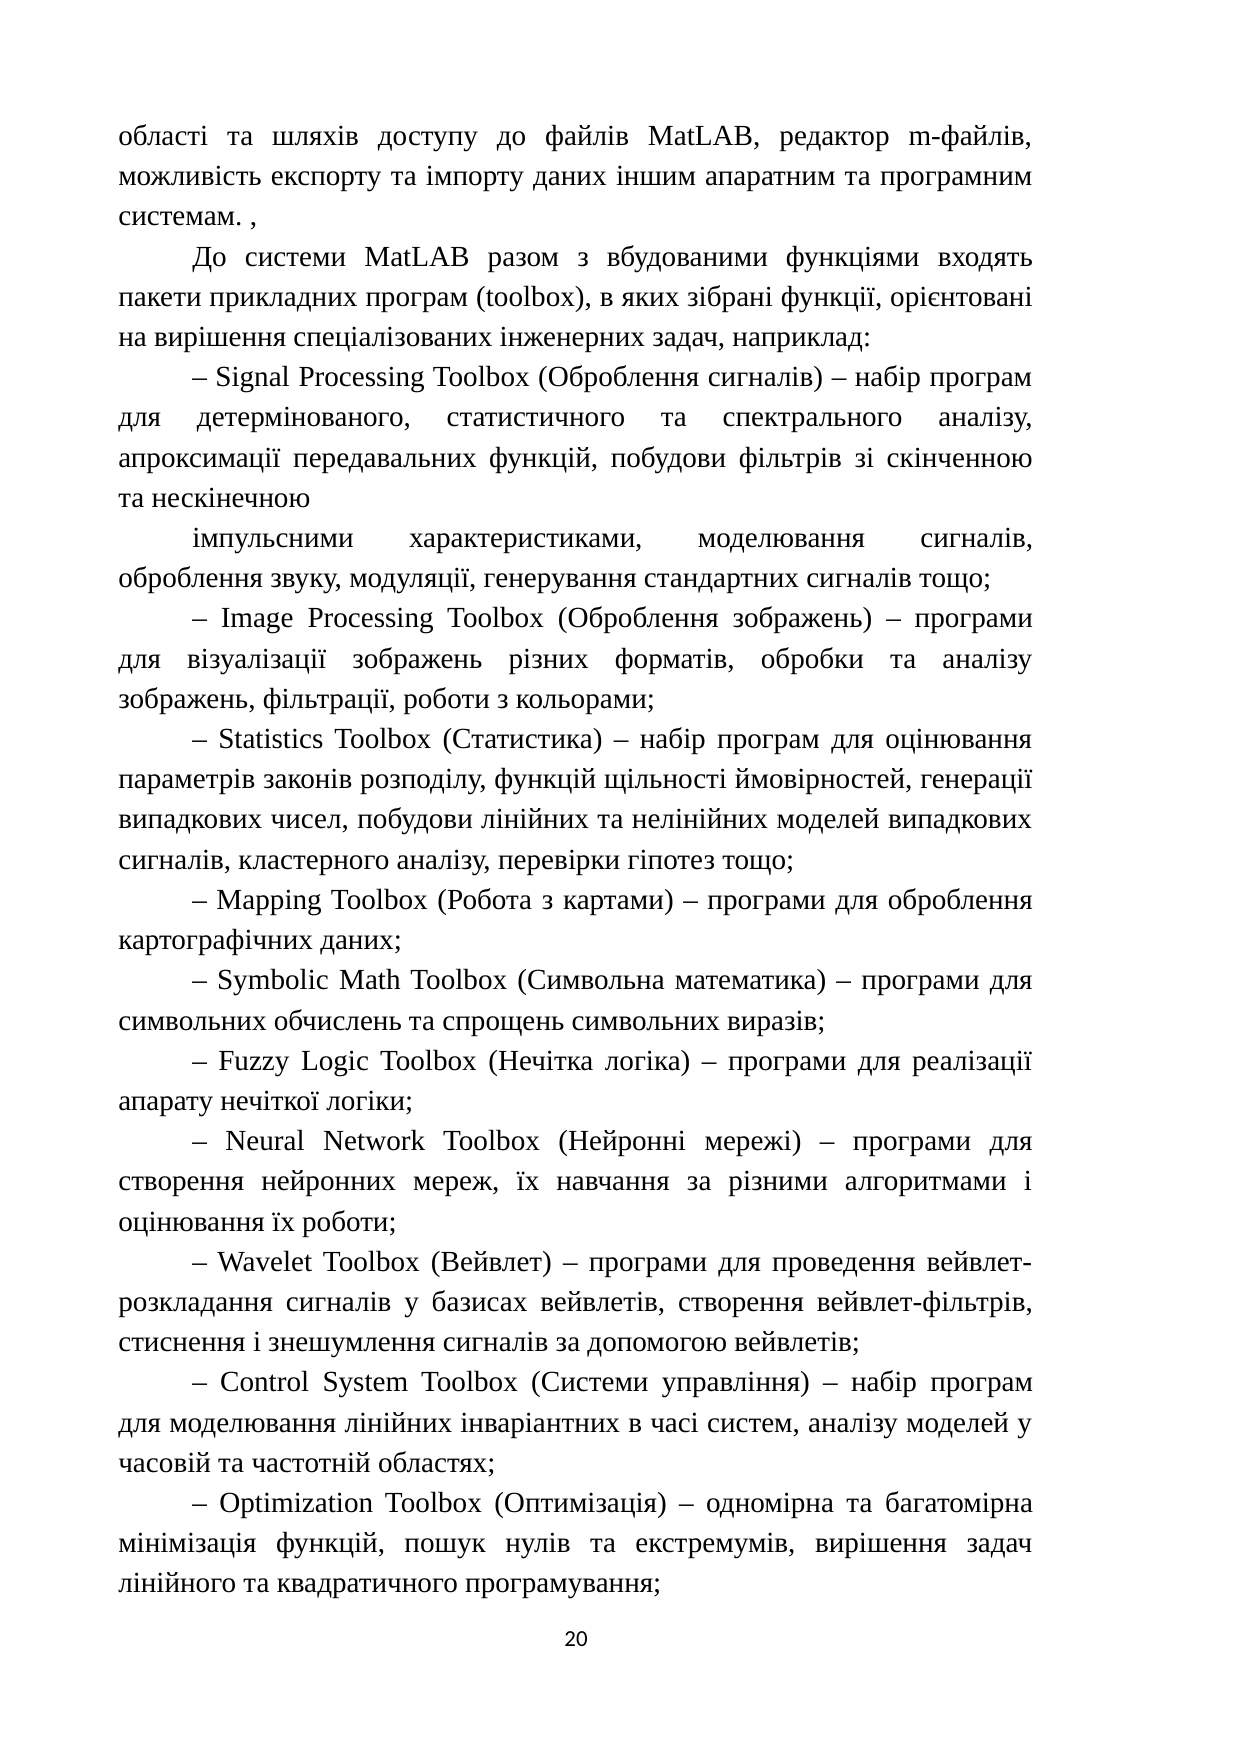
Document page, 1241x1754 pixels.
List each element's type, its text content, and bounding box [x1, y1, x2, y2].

text – Fuzzy Logic Toolbox (Нечітка логіка) – програми для реалізації апарату нечіткої логіки; [118, 1043, 1033, 1117]
text – Control System Toolbox (Системи управління) – набір програм для моделювання лінійних інваріантних в часі систем, аналізу моделей у часовій та частотній областях; [118, 1364, 1033, 1478]
text – Image Processing Toolbox (Оброблення зображень) – програми для візуалізації зображень різних форматів, обробки та аналізу зображень, фільтрації, роботи з кольорами; [118, 601, 1033, 714]
text – Wavelet Toolbox (Вейвлет) – програми для проведення вейвлет-розкладання сигналів у базисах вейвлетів, створення вейвлет-фільтрів, стиснення і знешумлення сигналів за допомогою вейвлетів; [118, 1244, 1033, 1358]
text імпульсними характеристиками, моделювання сигналів, оброблення звуку, модуляції, генерування стандартних сигналів тощо; [118, 520, 1033, 594]
text – Signal Processing Toolbox (Оброблення сигналів) – набір програм для детермінованого, статистичного та спектрального аналізу, апроксимації передавальних функцій, побудови фільтрів зі скінченною та нескінечною [118, 359, 1033, 513]
text – Symbolic Math Toolbox (Символьна математика) – програми для символьних обчислень та спрощень символьних виразів; [118, 962, 1033, 1036]
text – Neural Network Toolbox (Нейронні мережі) – програми для створення нейронних мереж, їх навчання за різними алгоритмами і оцінювання їх роботи; [118, 1123, 1033, 1237]
text До системи MatLAB разом з вбудованими функціями входять пакети прикладних програм (toolbox), в яких зібрані функції, орієнтовані на вирішення спеціалізованих інженерних задач, наприклад: [118, 239, 1033, 353]
text – Statistics Toolbox (Статистика) – набір програм для оцінювання параметрів законів розподілу, функцій щільності ймовірностей, генерації випадкових чисел, побудови лінійних та нелінійних моделей випадкових сигналів, кластерного аналізу, перевірки гіпотез тощо; [118, 721, 1033, 875]
text – Optimization Toolbox (Оптимізація) – одномірна та багатомірна мінімізація функцій, пошук нулів та екстремумів, вирішення задач лінійного та квадратичного програмування; [118, 1485, 1033, 1599]
text – Mapping Toolbox (Робота з картами) – програми для оброблення картографічних даних; [118, 882, 1033, 956]
